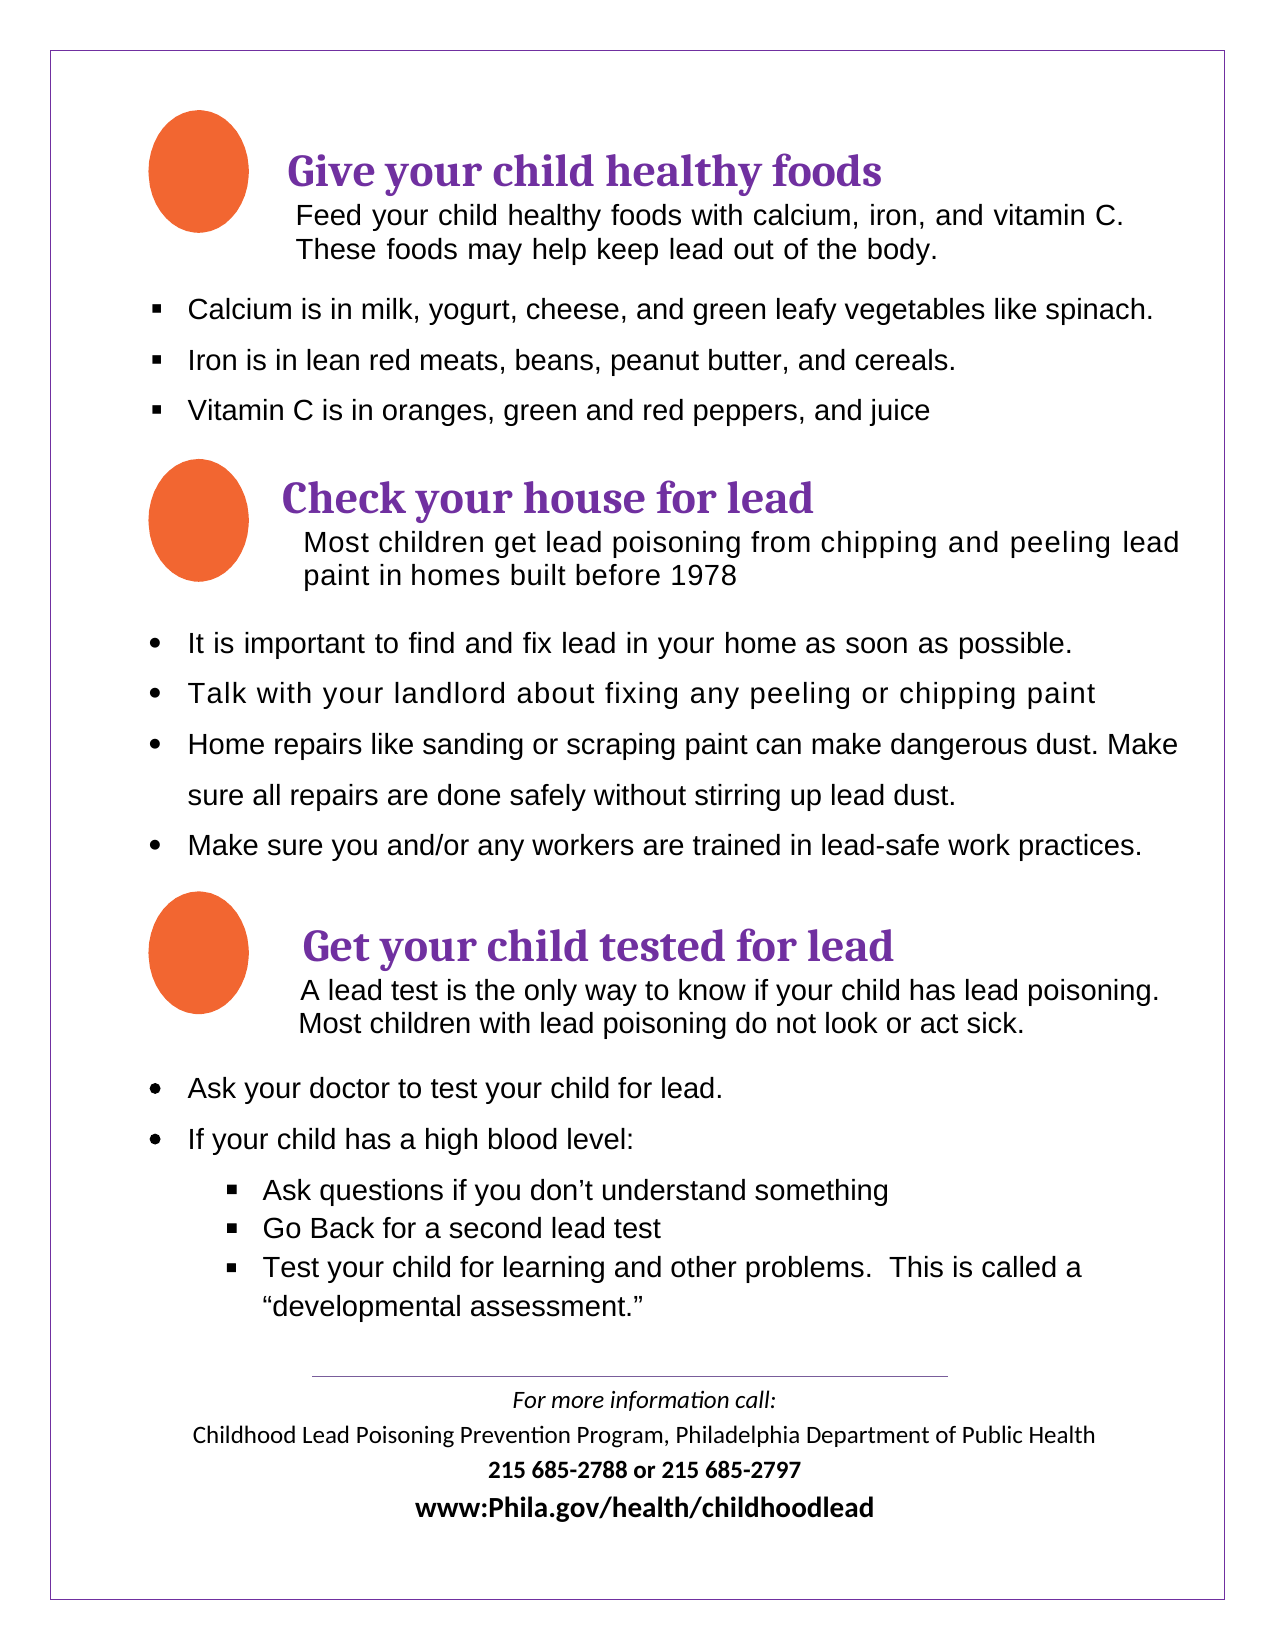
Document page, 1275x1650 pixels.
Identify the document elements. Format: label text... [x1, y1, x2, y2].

text Check your house for lead [225, 472, 1200, 525]
list Make sure you and/or any workers are trained in lead-safe work practices. [150, 828, 1200, 862]
text A lead test is the only way to know if your child has lead poisoning. [225, 973, 1200, 1007]
text paint in homes built before 1978 [225, 558, 1200, 592]
text These foods may help keep lead out of the body. [150, 232, 1200, 265]
list Ask your doctor to test your child for lead. [150, 1071, 1200, 1105]
subtitle Give your child healthy foods [75, 145, 1200, 198]
list Calcium is in milk, yogurt, cheese, and green leafy vegetables like spinach. [150, 292, 1200, 326]
list Test your child for learning and other problems. This is called a “developmental assessment.” [225, 1250, 1200, 1322]
text Most children with lead poisoning do not look or act sick. [225, 1007, 1200, 1040]
subtitle Get your child tested for lead [262, 920, 1200, 973]
text Feed your child healthy foods with calcium, iron, and vitamin C. [150, 198, 1200, 232]
subtitle Home repairs like sanding or scraping paint can make dangerous dust. Make sure all repairs are done safely without stirring up lead dust. [150, 727, 1200, 811]
list It is important to find and fix lead in your home as soon as possible. [150, 626, 1200, 660]
text Most children get lead poisoning from chipping and peeling lead [225, 525, 1200, 558]
list Talk with your landlord about fixing any peeling or chipping paint [150, 677, 1200, 710]
list Ask questions if you don’t understand something [225, 1173, 1200, 1206]
list Go Back for a second lead test [225, 1211, 1200, 1245]
list Iron is in lean red meats, beans, peanut butter, and cereals. [150, 343, 1200, 377]
list If your child has a high blood level: [150, 1122, 1200, 1156]
list Vitamin C is in oranges, green and red peppers, and juice [150, 393, 1200, 427]
